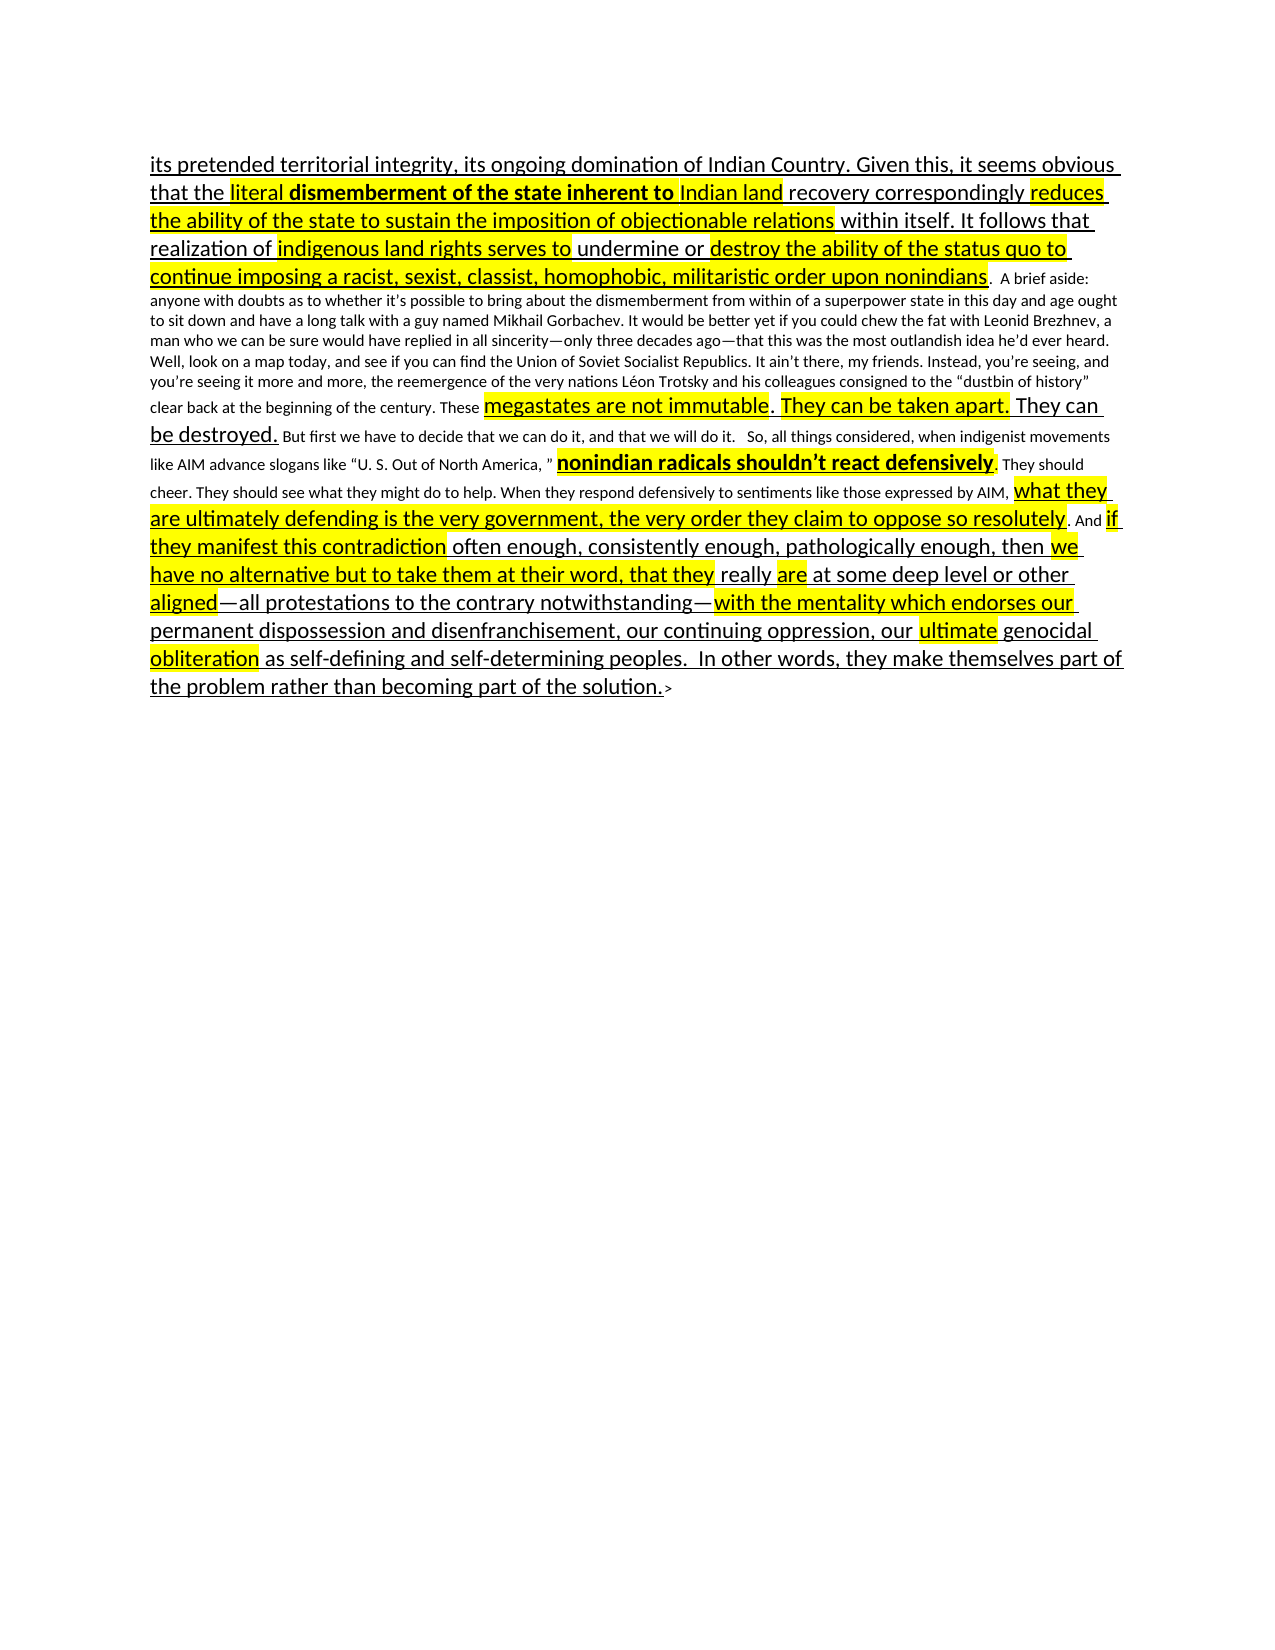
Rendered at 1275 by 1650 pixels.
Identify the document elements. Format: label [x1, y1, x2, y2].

text [150, 150, 1125, 700]
